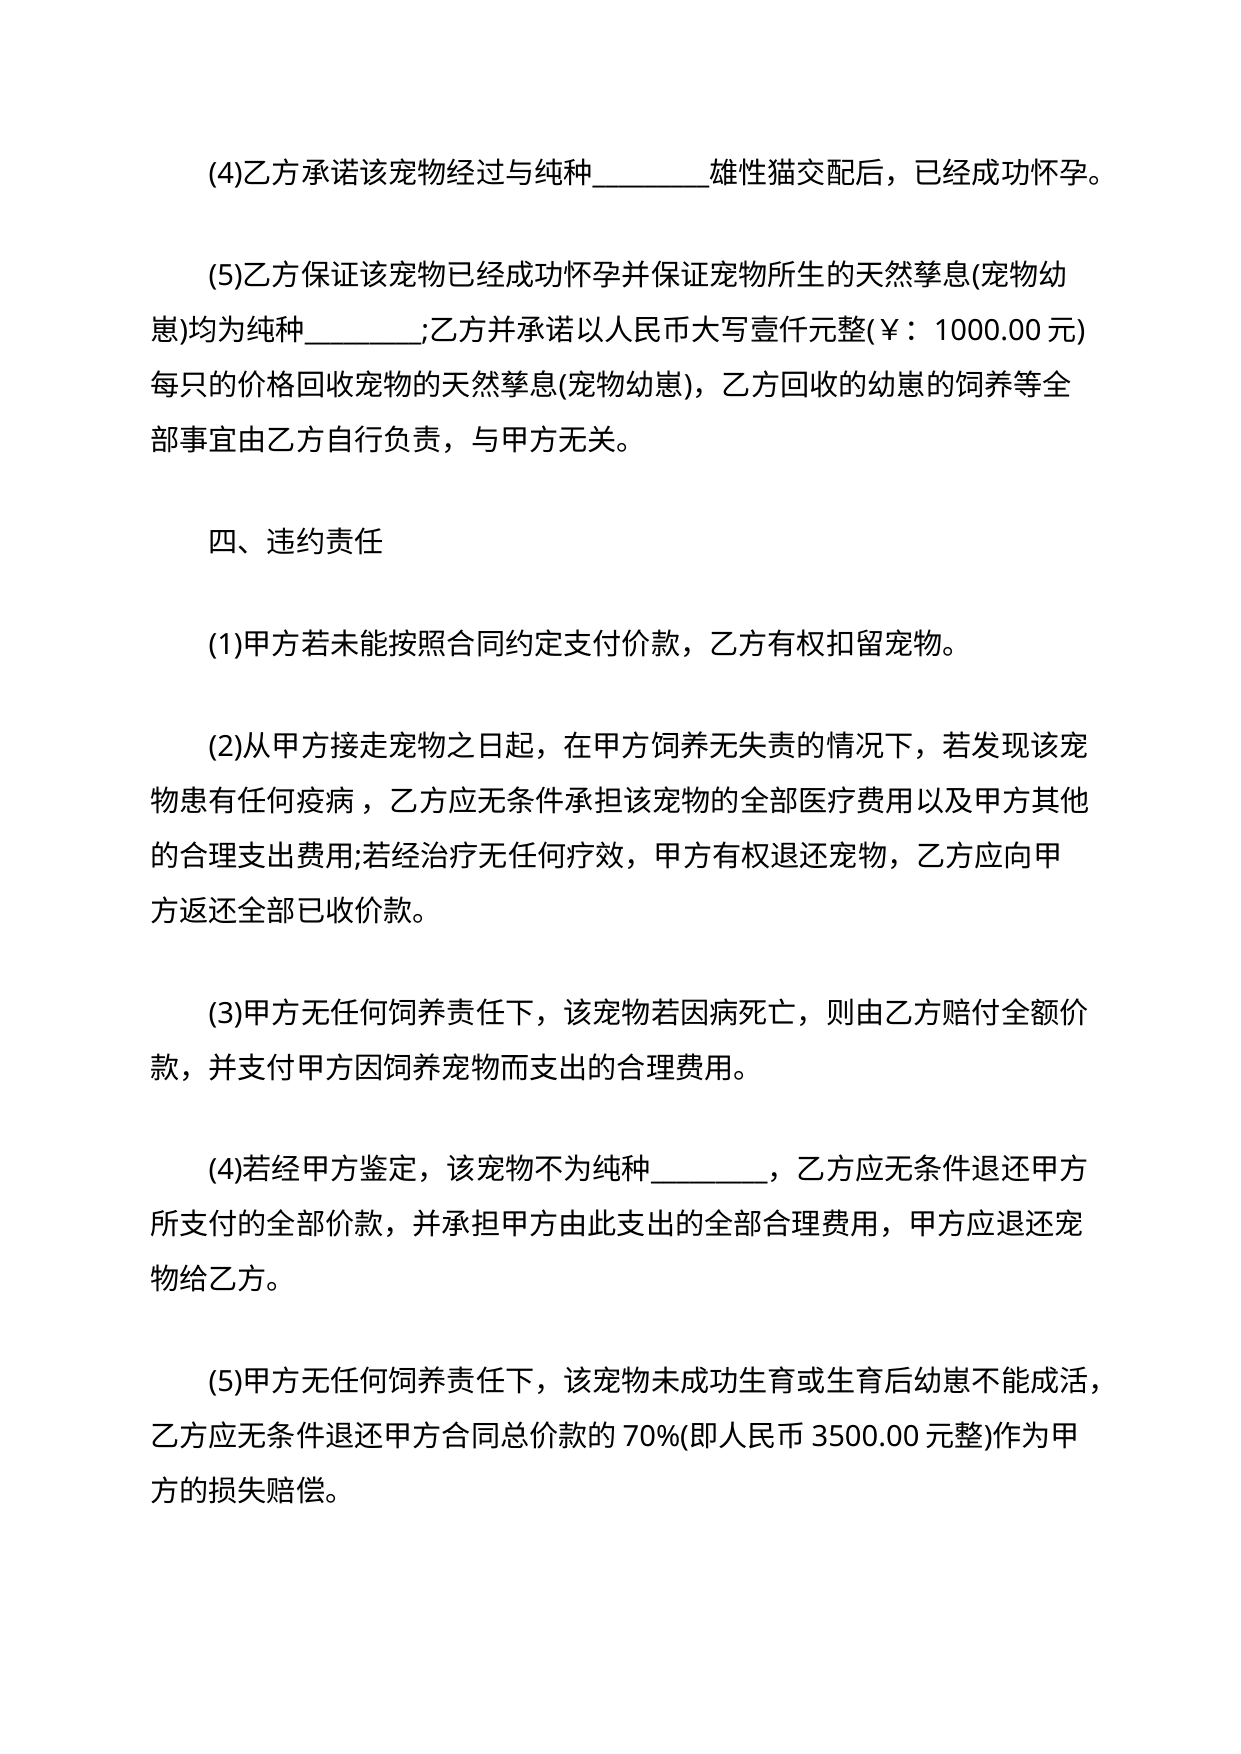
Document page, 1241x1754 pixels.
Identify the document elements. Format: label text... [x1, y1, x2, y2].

text (4)乙方承诺该宠物经过与纯种_________雄性猫交配后，已经成功怀孕。 [150, 150, 1090, 192]
text (2)从甲方接走宠物之日起，在甲方饲养无失责的情况下，若发现该宠物患有任何疫病 ，乙方应无条件承担该宠物的全部医疗费用以及甲方其他的合理支出费用;若经治疗无任何疗效，甲方有权退还宠物，乙方应向甲方返还全部已收价款。 [150, 722, 1090, 930]
text (5)乙方保证该宠物已经成功怀孕并保证宠物所生的天然孳息(宠物幼崽)均为纯种_________;乙方并承诺以人民币大写壹仟元整(￥：1000.00元)每只的价格回收宠物的天然孳息(宠物幼崽)，乙方回收的幼崽的饲养等全部事宜由乙方自行负责，与甲方无关。 [150, 252, 1090, 459]
text (4)若经甲方鉴定，该宠物不为纯种_________，乙方应无条件退还甲方所支付的全部价款，并承担甲方由此支出的全部合理费用，甲方应退还宠物给乙方。 [150, 1146, 1090, 1298]
text (3)甲方无任何饲养责任下，该宠物若因病死亡，则由乙方赔付全额价款，并支付甲方因饲养宠物而支出的合理费用。 [150, 989, 1090, 1086]
text 四、违约责任 [150, 519, 1090, 561]
text (5)甲方无任何饲养责任下，该宠物未成功生育或生育后幼崽不能成活，乙方应无条件退还甲方合同总价款的70%(即人民币3500.00元整)作为甲方的损失赔偿。 [150, 1358, 1090, 1510]
text (1)甲方若未能按照合同约定支付价款，乙方有权扣留宠物。 [150, 621, 1090, 663]
